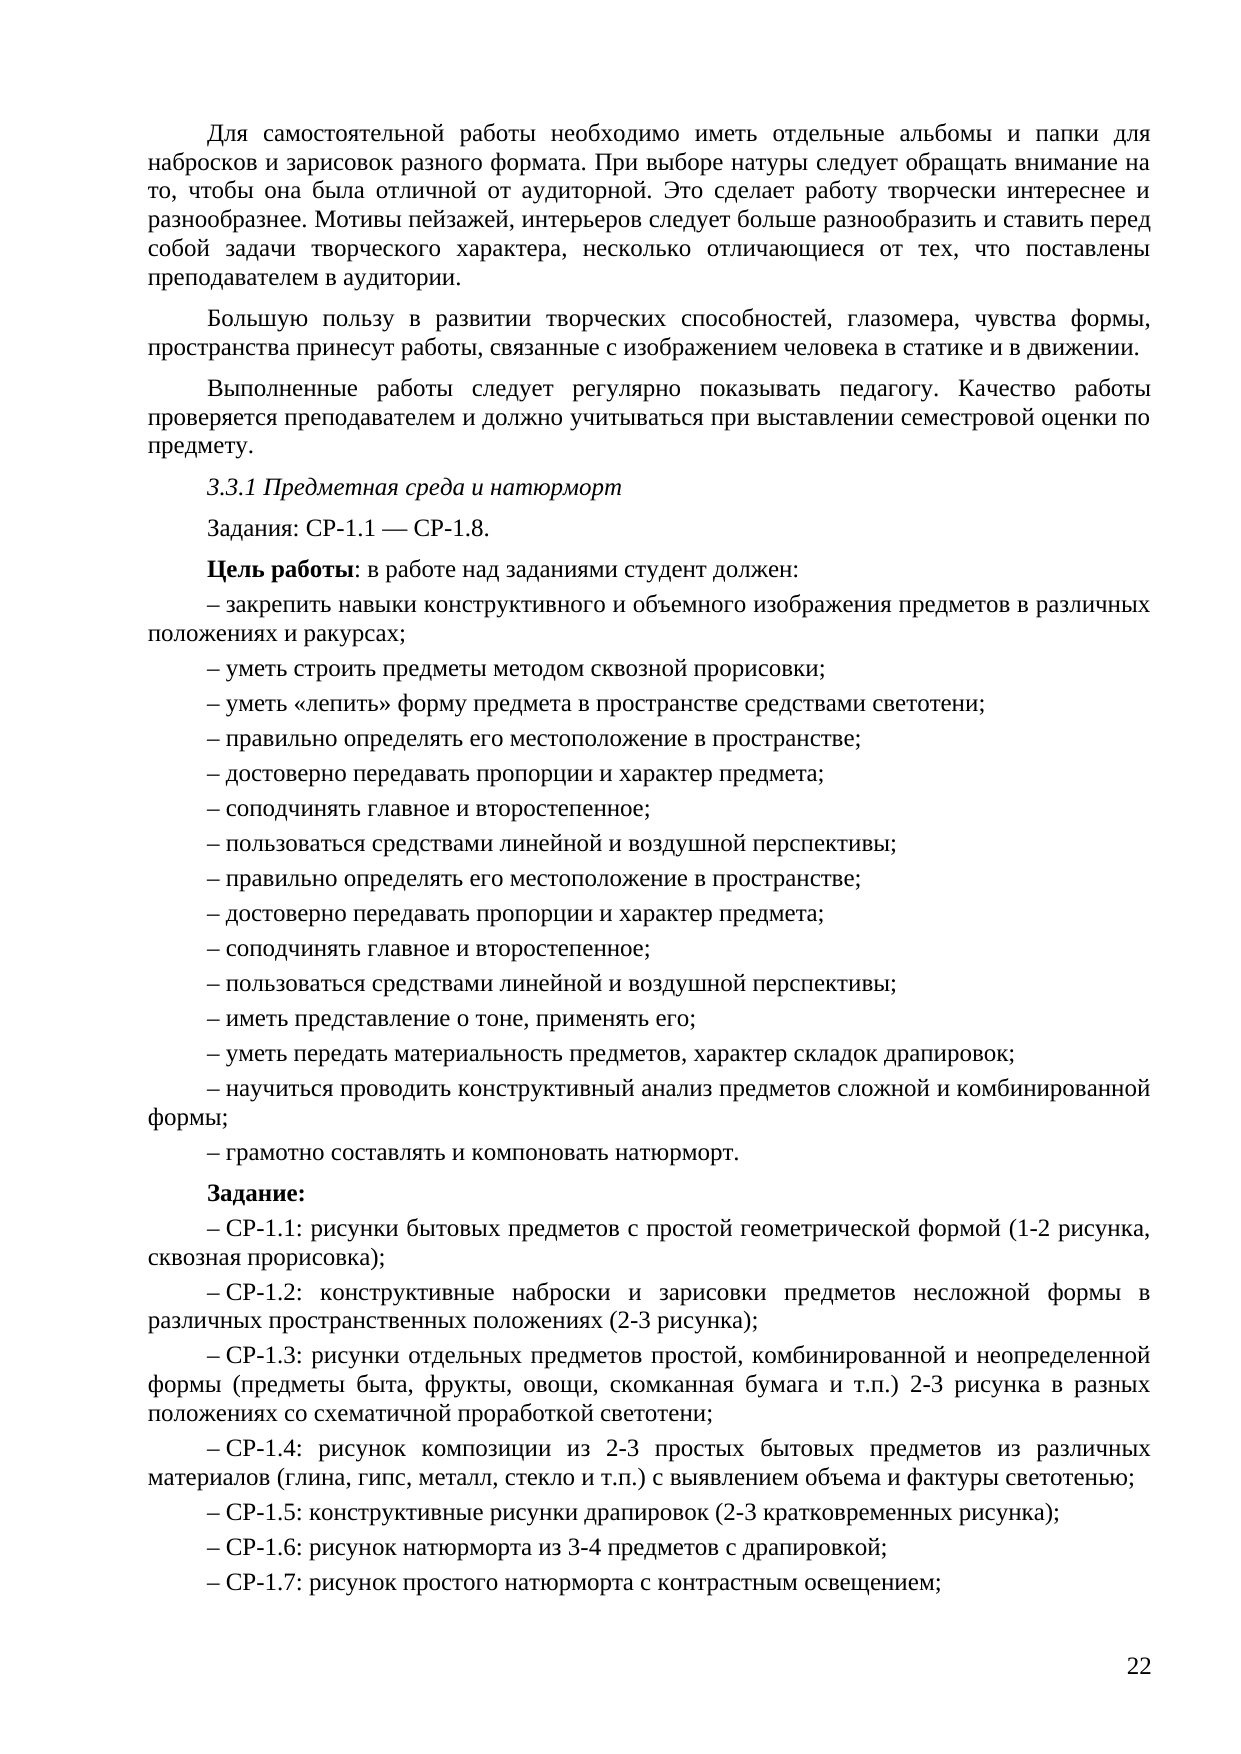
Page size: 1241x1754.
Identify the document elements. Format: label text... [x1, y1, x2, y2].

text Выполненные работы следует регулярно показывать педагогу. Качество работы проверяется преподавателем и должно учитываться при выставлении семестровой оценки по предмету. [148, 373, 1152, 459]
text Задание: [148, 1178, 1152, 1207]
list грамотно составлять и компоновать натюрморт. [148, 1137, 1152, 1166]
list соподчинять главное и второстепенное; [148, 933, 1152, 962]
list научиться проводить конструктивный анализ предметов сложной и комбинированной формы; [148, 1073, 1152, 1131]
text Задания: CP-1.1 — CP-1.8. [148, 513, 1152, 542]
list СР-1.4: рисунок композиции из 2-3 простых бытовых предметов из различных материалов (глина, гипс, металл, стекло и т.п.) с выявлением объема и фактуры светотенью; [148, 1433, 1152, 1491]
list правильно определять его местоположение в пространстве; [148, 723, 1152, 752]
list СР-1.7: рисунок простого натюрморта с контрастным освещением; [148, 1567, 1152, 1596]
list иметь представление о тоне, применять его; [148, 1003, 1152, 1032]
list СР-1.5: конструктивные рисунки драпировок (2-3 кратковременных рисунка); [148, 1497, 1152, 1526]
subtitle Предметная среда и натюрморт [148, 472, 1152, 501]
list правильно определять его местоположение в пространстве; [148, 863, 1152, 892]
list достоверно передавать пропорции и характер предмета; [148, 898, 1152, 927]
list СР-1.6: рисунок натюрморта из 3-4 предметов с драпировкой; [148, 1532, 1152, 1561]
text Большую пользу в развитии творческих способностей, глазомера, чувства формы, пространства принесут работы, связанные с изображением человека в статике и в движении. [148, 303, 1152, 361]
text Цель работы: в работе над заданиями студент должен: [148, 554, 1152, 583]
list уметь строить предметы методом сквозной прорисовки; [148, 653, 1152, 682]
list СР-1.1: рисунки бытовых предметов с простой геометрической формой (1-2 рисунка, сквозная прорисовка); [148, 1213, 1152, 1271]
list уметь «лепить» форму предмета в пространстве средствами светотени; [148, 688, 1152, 717]
list пользоваться средствами линейной и воздушной перспективы; [148, 828, 1152, 857]
text Для самостоятельной работы необходимо иметь отдельные альбомы и папки для набросков и зарисовок разного формата. При выборе натуры следует обращать внимание на то, чтобы она была отличной от аудиторной. Это сделает работу творчески интереснее и разнообразнее. Мотивы пейзажей, интерьеров следует больше разнообразить и ставить перед собой задачи творческого характера, несколько отличающиеся от тех, что поставлены преподавателем в аудитории. [148, 118, 1152, 291]
list СР-1.3: рисунки отдельных предметов простой, комбинированной и неопределенной формы (предметы быта, фрукты, овощи, скомканная бумага и т.п.) 2-3 рисунка в разных положениях со схематичной проработкой светотени; [148, 1341, 1152, 1427]
list достоверно передавать пропорции и характер предмета; [148, 758, 1152, 787]
list соподчинять главное и второстепенное; [148, 793, 1152, 822]
list уметь передать материальность предметов, характер складок драпировок; [148, 1038, 1152, 1067]
list СР-1.2: конструктивные наброски и зарисовки предметов несложной формы в различных пространственных положениях (2-3 рисунка); [148, 1277, 1152, 1334]
list пользоваться средствами линейной и воздушной перспективы; [148, 968, 1152, 997]
list закрепить навыки конструктивного и объемного изображения предметов в различных положениях и ракурсах; [148, 589, 1152, 647]
